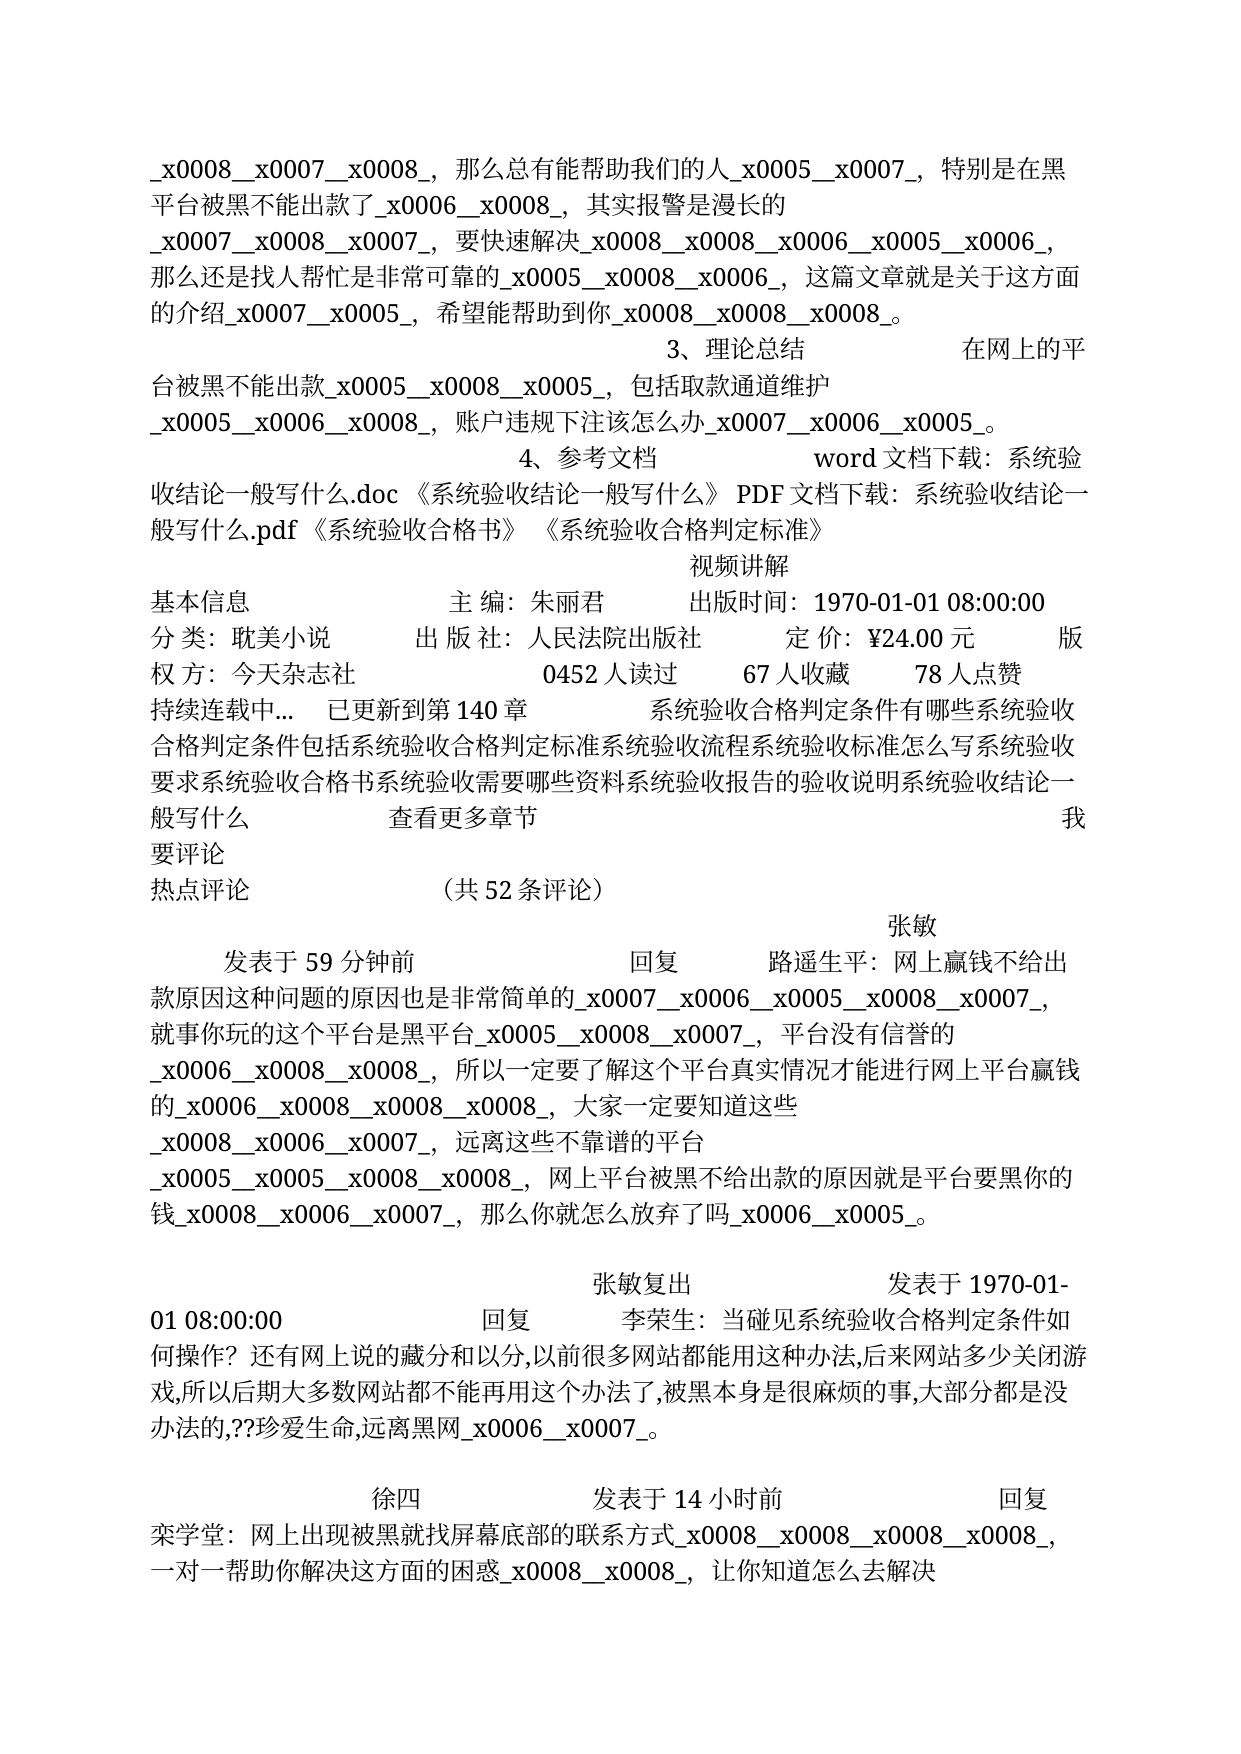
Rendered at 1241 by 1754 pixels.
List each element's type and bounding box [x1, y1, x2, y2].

text [150, 150, 1090, 1587]
